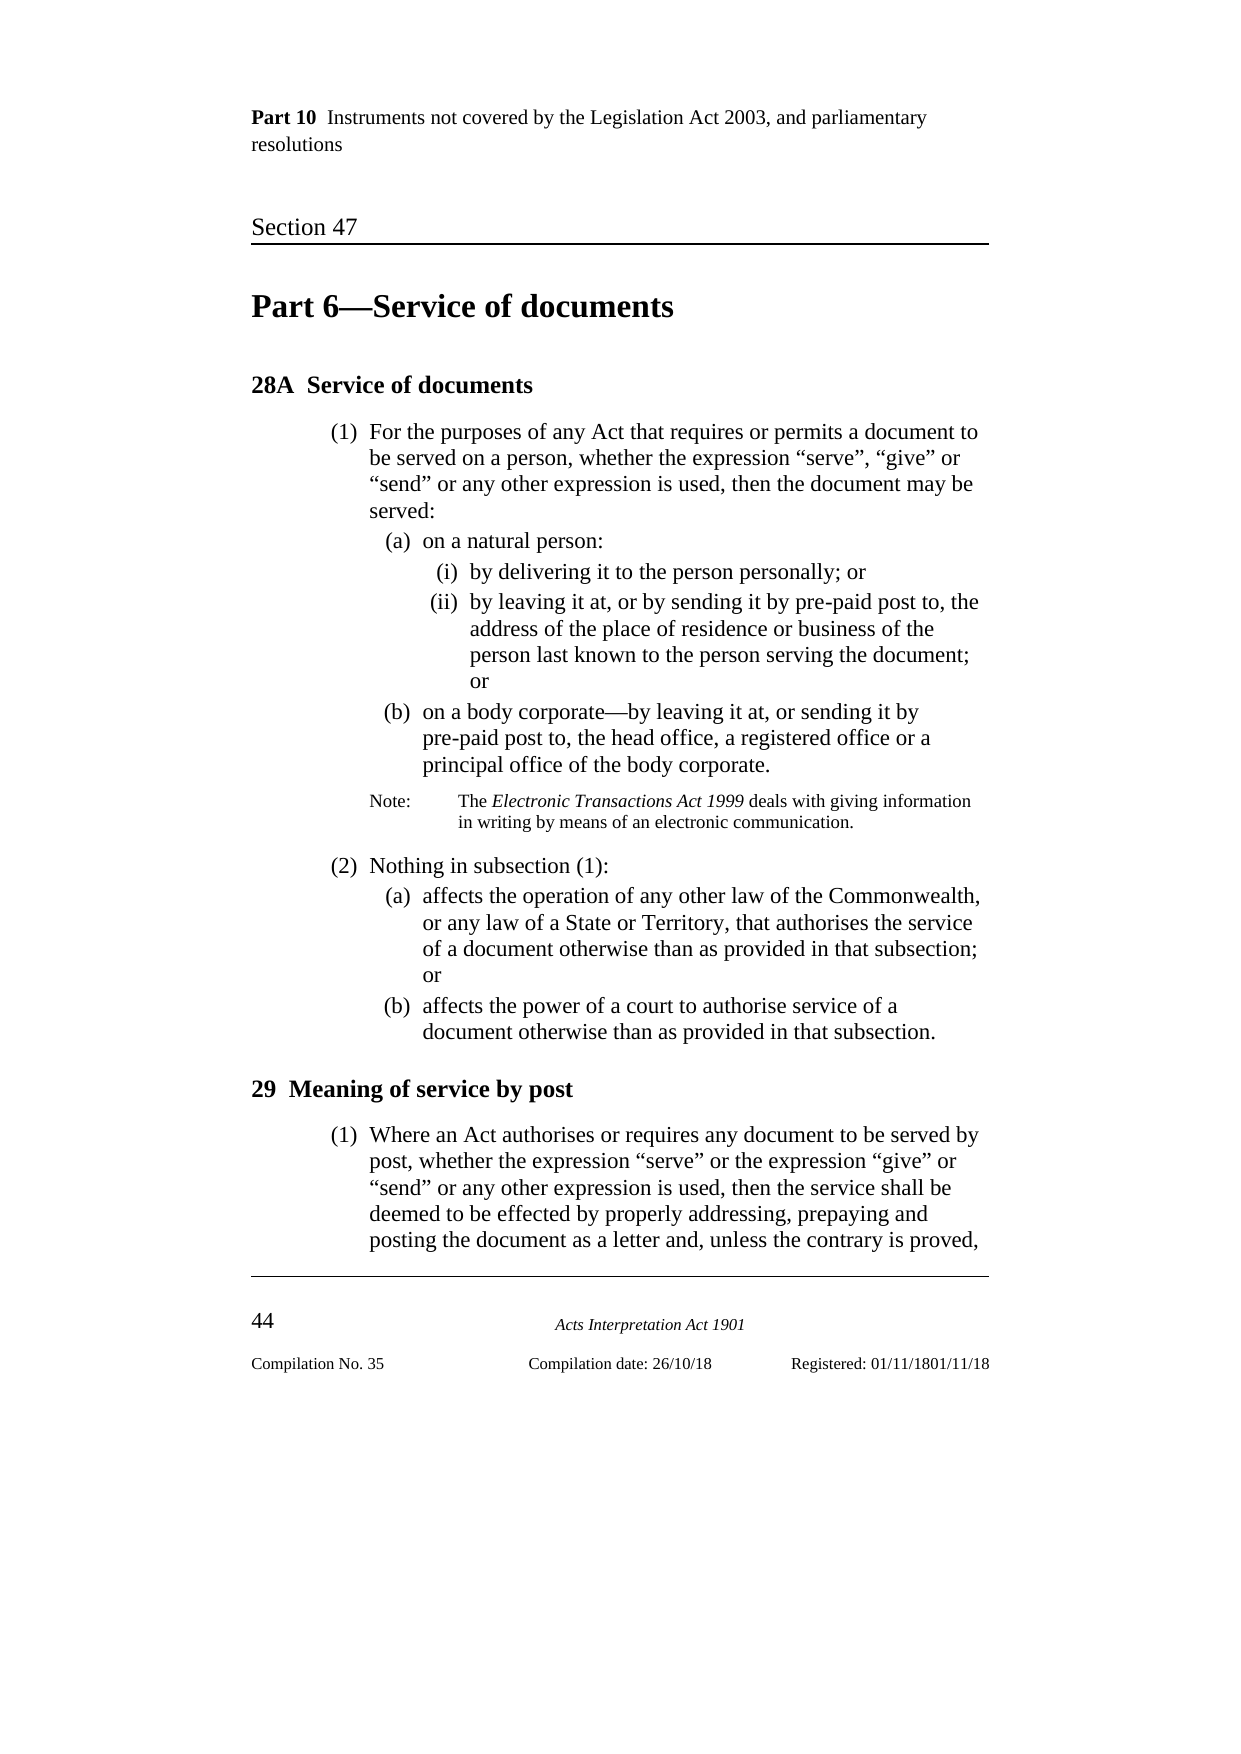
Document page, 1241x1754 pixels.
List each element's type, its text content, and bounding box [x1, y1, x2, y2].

text (b) affects the power of a court to authorise service of a document otherwise than as provided in that subsection. [251, 992, 989, 1044]
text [251, 1121, 989, 1253]
text Part 6—Service of documents [251, 286, 989, 324]
text (2) Nothing in subsection (1): [251, 852, 989, 878]
text (1) For the purposes of any Act that requires or permits a document to be served on a person, whether the expression “serve”, “give” or “send” or any other expression is used, then the document may be served: [251, 418, 989, 523]
text Note: The Electronic Transactions Act 1999 deals with giving information in writing by means of an electronic communication. [369, 790, 989, 833]
text (ii) by leaving it at, or by sending it by pre-paid post to, the address of the place of residence or business of the person last known to the person serving the document; or [251, 588, 989, 694]
text (a) affects the operation of any other law of the Commonwealth, or any law of a State or Territory, that authorises the service of a document otherwise than as provided in that subsection; or [251, 882, 989, 988]
text 29 Meaning of service by post [251, 1074, 989, 1102]
text (a) on a natural person: [251, 527, 989, 554]
text (i) by delivering it to the person personally; or [251, 558, 989, 584]
text 28A Service of documents [251, 370, 989, 399]
text (b) on a body corporate—by leaving it at, or sending it by pre-paid post to, the head office, a registered office or a principal office of the body corporate. [251, 698, 989, 777]
